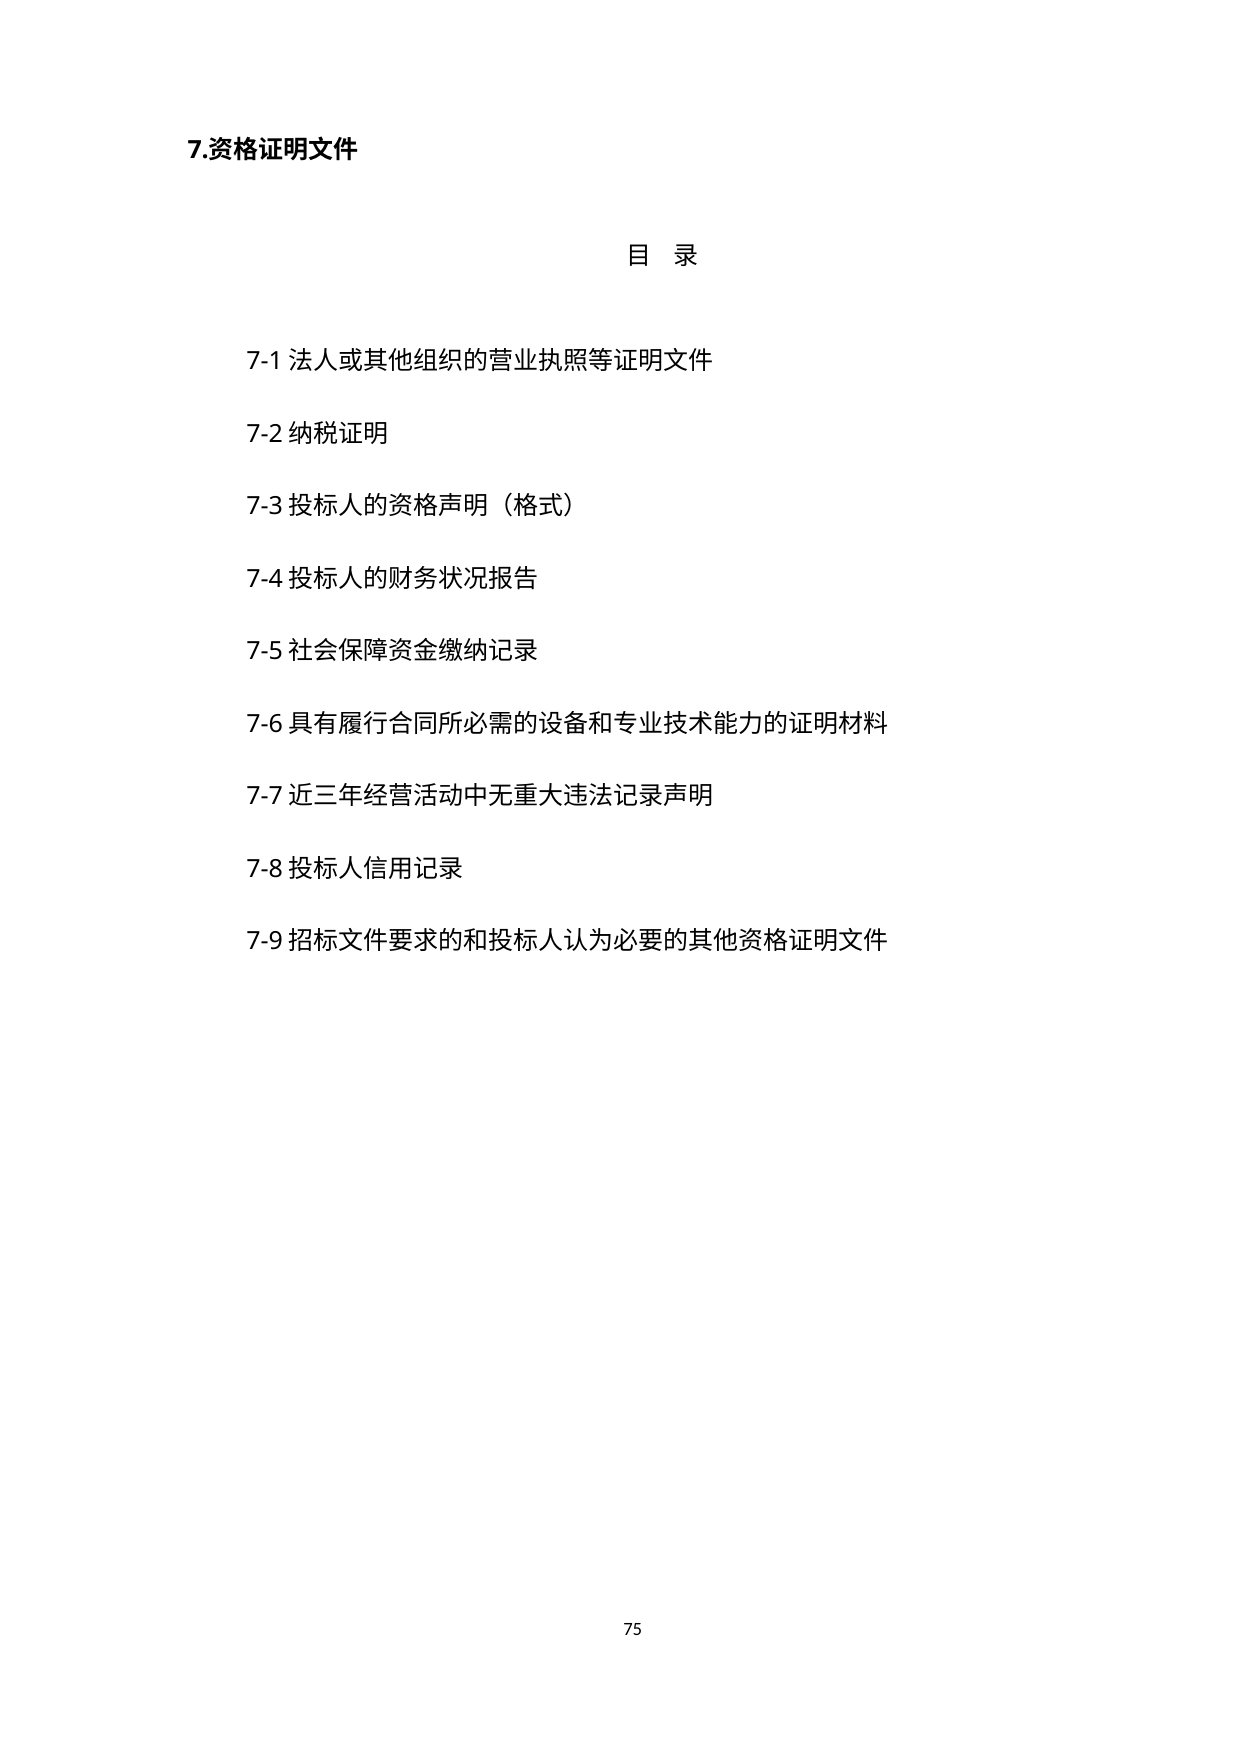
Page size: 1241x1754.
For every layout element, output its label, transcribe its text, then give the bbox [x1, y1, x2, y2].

text 7.资格证明文件 [187, 130, 1078, 166]
text 7-8投标人信用记录 [246, 848, 1078, 884]
text 7-6具有履行合同所必需的设备和专业技术能力的证明材料 [246, 703, 1078, 739]
text 7-4投标人的财务状况报告 [246, 558, 1078, 594]
text 7-5社会保障资金缴纳记录 [246, 631, 1078, 667]
text 7-1法人或其他组织的营业执照等证明文件 [246, 341, 1078, 377]
text 7-2纳税证明 [246, 413, 1078, 449]
text 7-9招标文件要求的和投标人认为必要的其他资格证明文件 [246, 921, 1078, 957]
text 7-3投标人的资格声明（格式） [246, 486, 1078, 522]
text 7-7近三年经营活动中无重大违法记录声明 [246, 776, 1078, 812]
text 目 录 [246, 235, 1078, 272]
